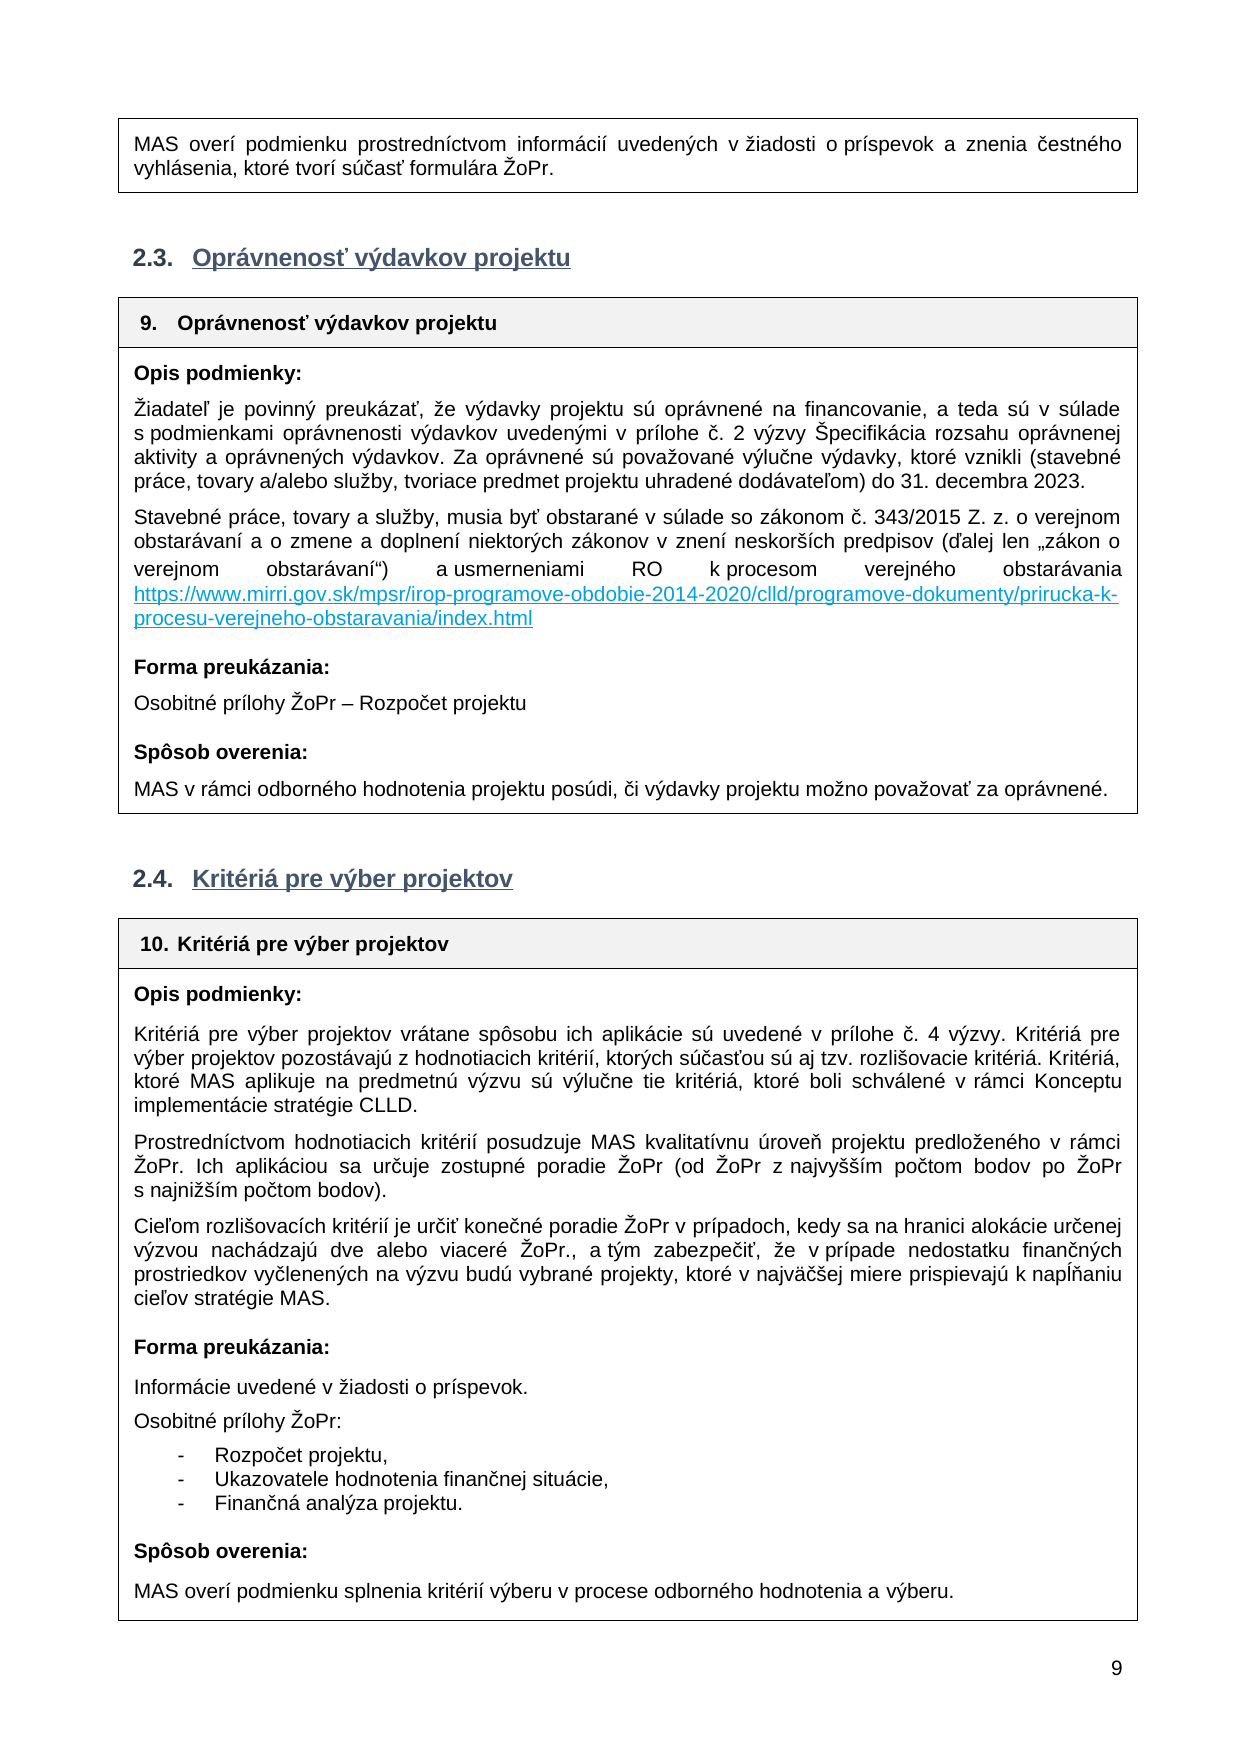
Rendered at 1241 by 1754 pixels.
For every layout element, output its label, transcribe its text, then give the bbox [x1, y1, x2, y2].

subtitle Oprávnenosť výdavkov projektu [132, 243, 1122, 272]
table_header Oprávnenosť výdavkov projektu [119, 298, 1137, 347]
subtitle Kritériá pre výber projektov [132, 864, 1122, 893]
table_header Kritériá pre výber projektov [119, 919, 1137, 968]
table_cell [119, 119, 1137, 192]
table_cell Opis podmienky: Žiadateľ je povinný preukázať, že výdavky projektu sú oprávnené na financovanie, a teda sú v súlade s podmienkami oprávnenosti výdavkov uvedenými v prílohe č. 2 výzvy Špecifikácia rozsahu oprávnenej aktivity a oprávnených výdavkov. Za oprávnené sú považované výlučne výdavky, ktoré vznikli (stavebné práce, tovary a/alebo služby, tvoriace predmet projektu uhradené dodávateľom) do 31. decembra 2023. Stavebné práce, tovary a služby, musia byť obstarané v súlade so zákonom č. 343/2015 Z. z. o verejnom obstarávaní a o zmene a doplnení niektorých zákonov v znení neskorších predpisov (ďalej len „zákon o verejnom obstarávaní“) a usmerneniami RO k procesom verejného obstarávania https://www.mirri.gov.sk/mpsr/irop-programove-obdobie-2014-2020/clld/programove-dokumenty/prirucka-k-procesu-verejneho-obstaravania/index.html Forma preukázania: Osobitné prílohy ŽoPr – Rozpočet projektu Spôsob overenia: MAS v rámci odborného hodnotenia projektu posúdi, či výdavky projektu možno považovať za oprávnené. [119, 348, 1137, 813]
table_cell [119, 969, 1137, 1620]
